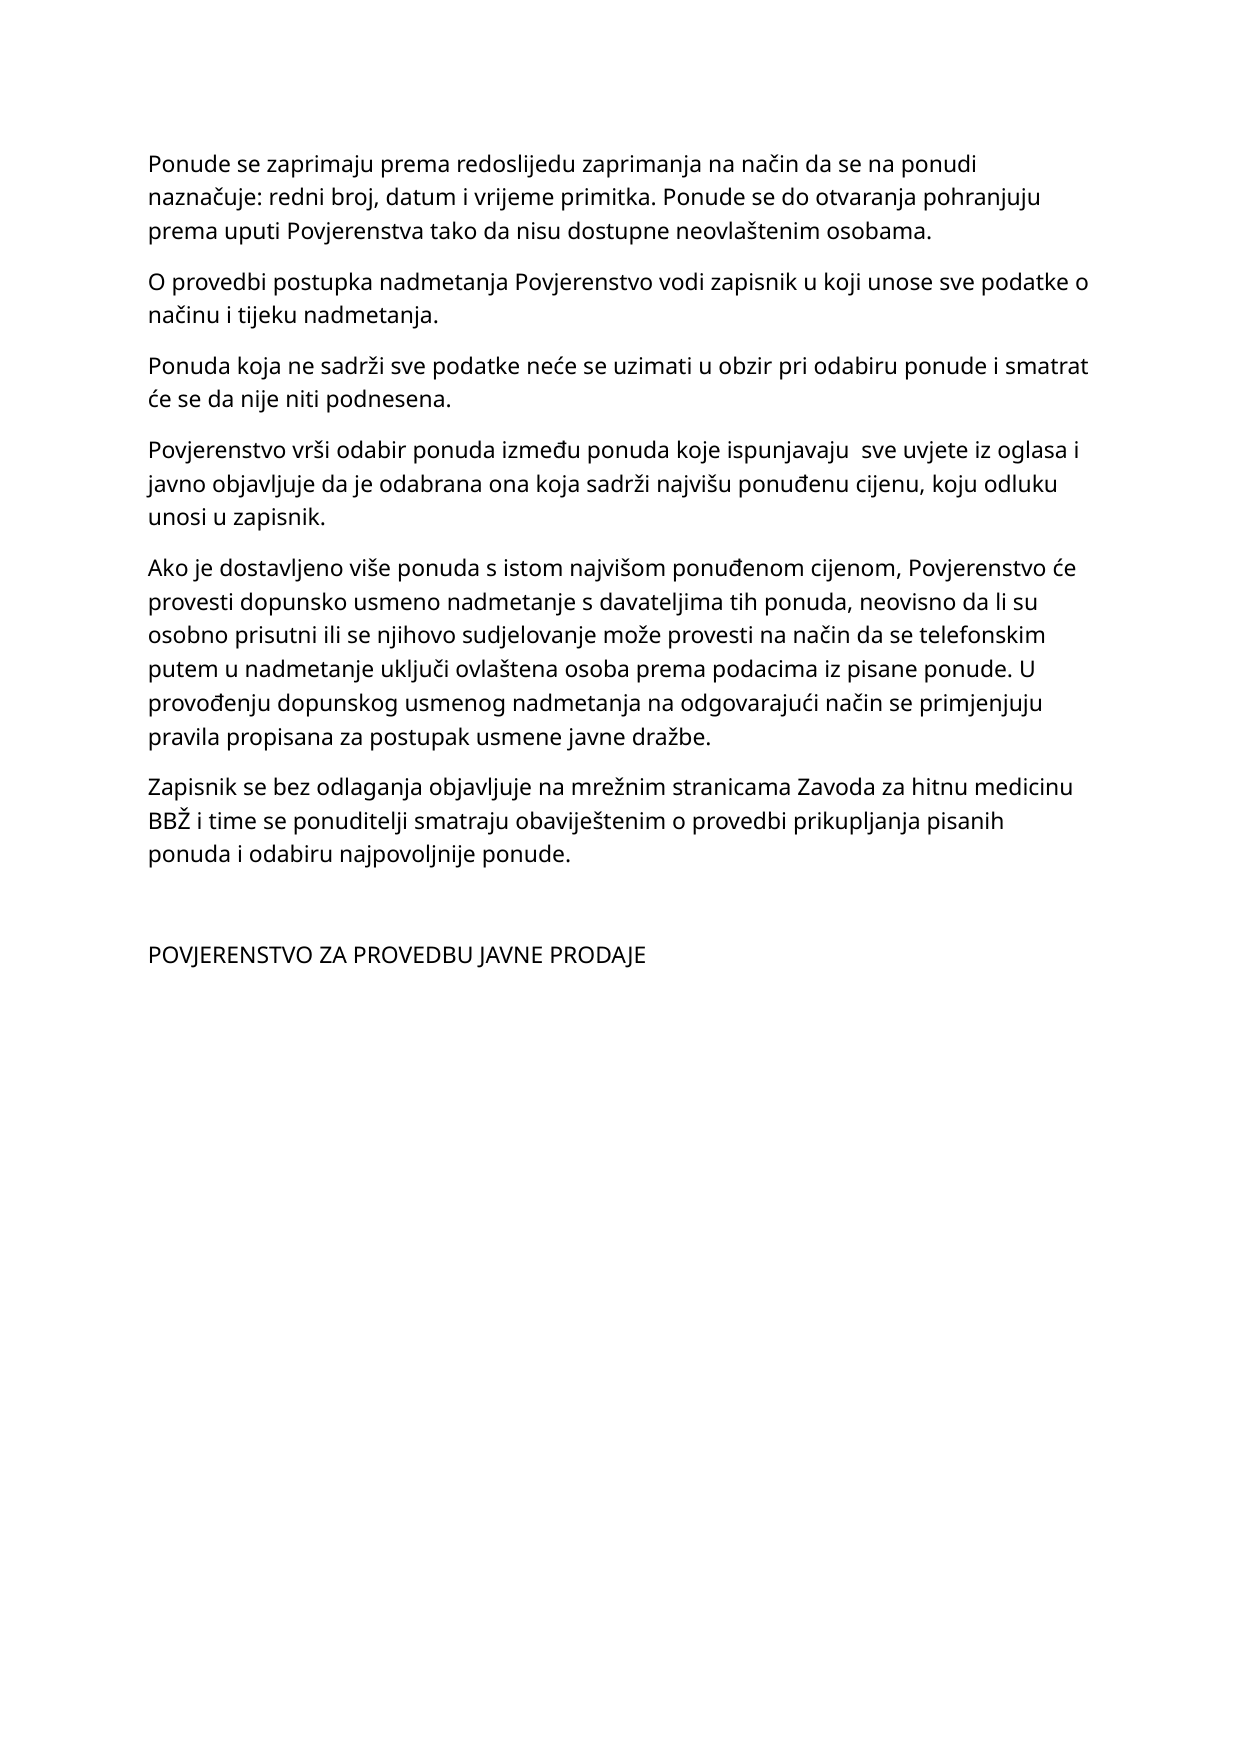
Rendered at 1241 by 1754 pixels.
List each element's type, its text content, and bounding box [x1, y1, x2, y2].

text Ponude se zaprimaju prema redoslijedu zaprimanja na način da se na ponudi naznačuje: redni broj, datum i vrijeme primitka. Ponude se do otvaranja pohranjuju prema uputi Povjerenstva tako da nisu dostupne neovlaštenim osobama. [148, 148, 1093, 246]
text Zapisnik se bez odlaganja objavljuje na mrežnim stranicama Zavoda za hitnu medicinu BBŽ i time se ponuditelji smatraju obaviještenim o provedbi prikupljanja pisanih ponuda i odabiru najpovoljnije ponude. [148, 771, 1093, 870]
text Ponuda koja ne sadrži sve podatke neće se uzimati u obzir pri odabiru ponude i smatrat će se da nije niti podnesena. [148, 350, 1093, 415]
text O provedbi postupka nadmetanja Povjerenstvo vodi zapisnik u koji unose sve podatke o načinu i tijeku nadmetanja. [148, 266, 1093, 331]
text Ako je dostavljeno više ponuda s istom najvišom ponuđenom cijenom, Povjerenstvo će provesti dopunsko usmeno nadmetanje s davateljima tih ponuda, neovisno da li su osobno prisutni ili se njihovo sudjelovanje može provesti na način da se telefonskim putem u nadmetanje uključi ovlaštena osoba prema podacima iz pisane ponude. U provođenju dopunskog usmenog nadmetanja na odgovarajući način se primjenjuju pravila propisana za postupak usmene javne dražbe. [148, 552, 1093, 752]
text Povjerenstvo vrši odabir ponuda između ponuda koje ispunjavaju sve uvjete iz oglasa i javno objavljuje da je odabrana ona koja sadrži najvišu ponuđenu cijenu, koju odluku unosi u zapisnik. [148, 434, 1093, 533]
text POVJERENSTVO ZA PROVEDBU JAVNE PRODAJE [148, 939, 1093, 971]
